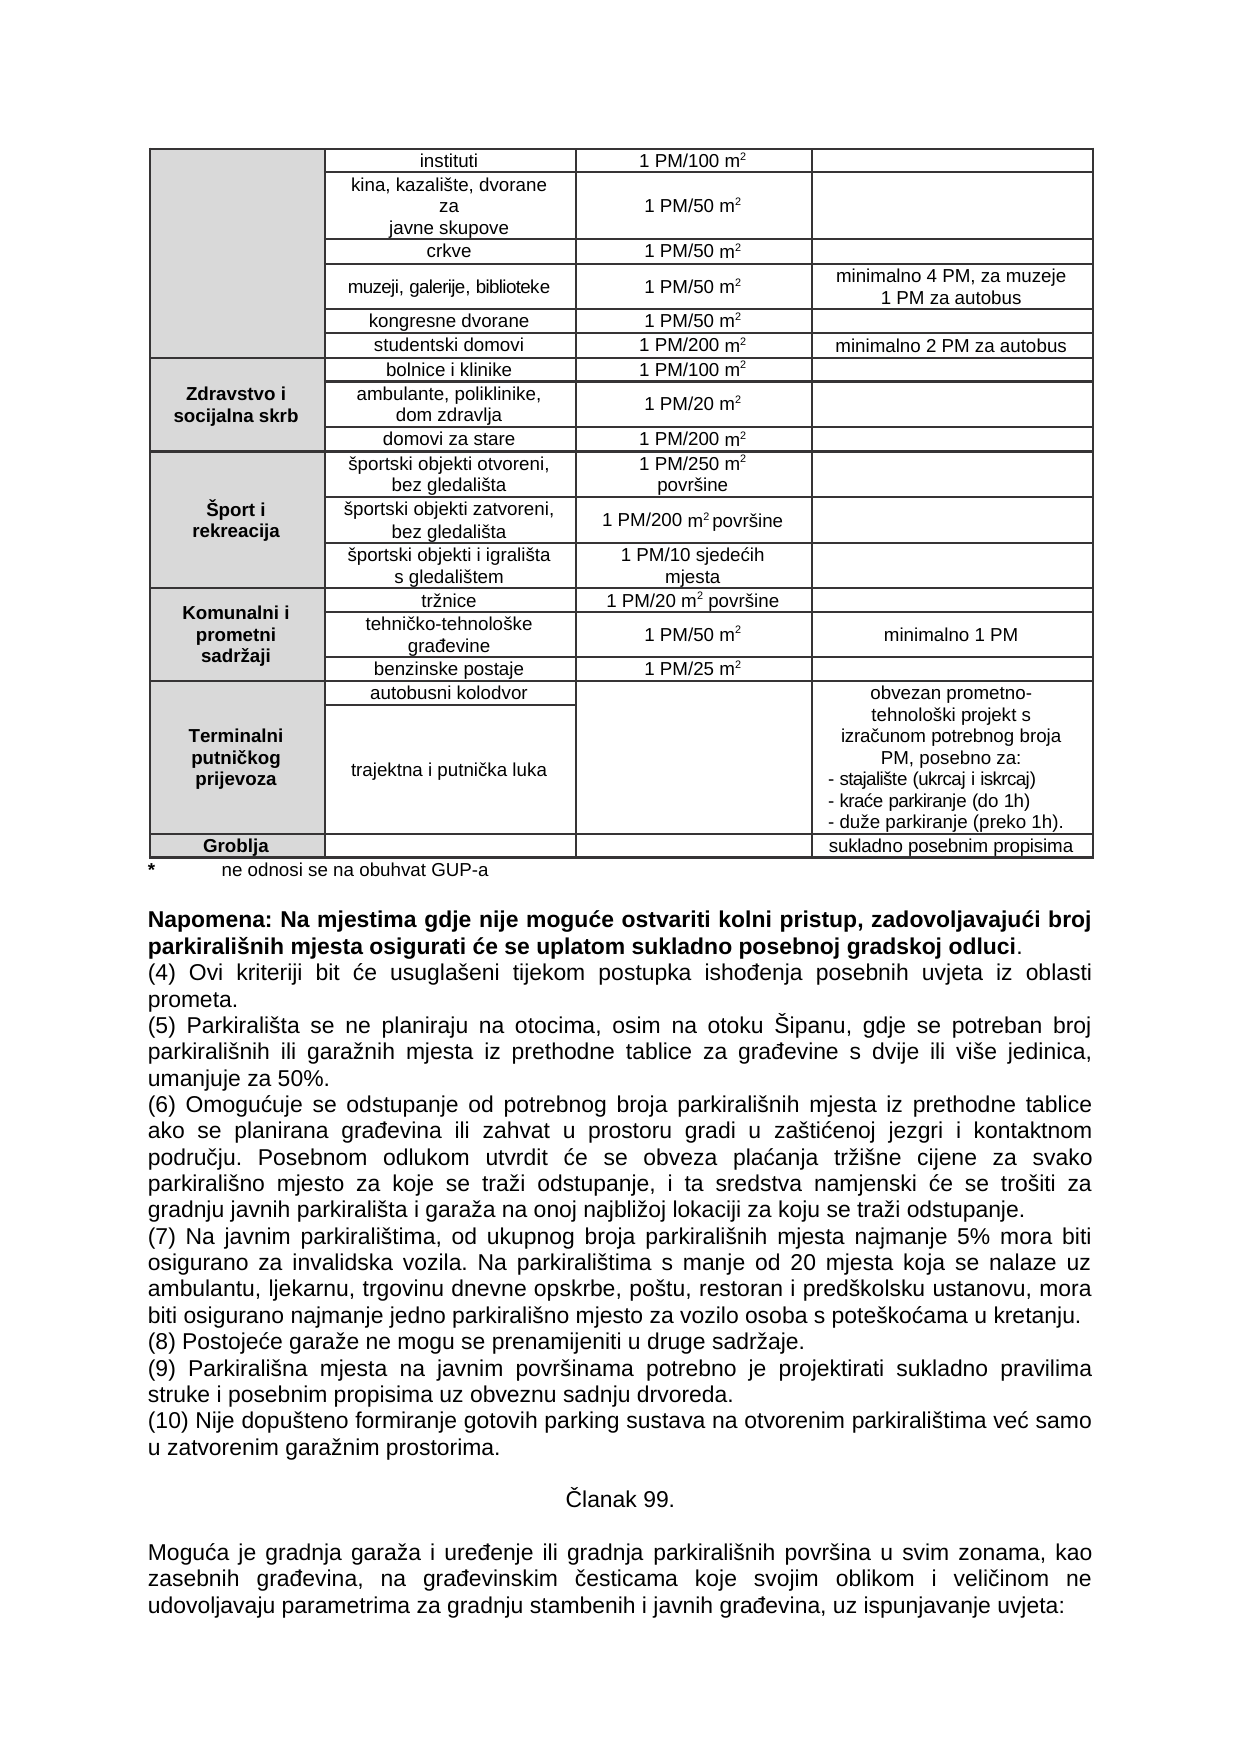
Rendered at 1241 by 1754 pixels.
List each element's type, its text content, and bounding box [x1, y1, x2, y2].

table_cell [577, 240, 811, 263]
text (4) Ovi kriteriji bit će usuglašeni tijekom postupka ishođenja posebnih uvjeta iz oblasti prometa. [148, 959, 1093, 1012]
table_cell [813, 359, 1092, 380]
text (6) Omogućuje se odstupanje od potrebnog broja parkirališnih mjesta iz prethodne tablice ako se planirana građevina ili zahvat u prostoru gradi u zaštićenoj jezgri i kontaktnom području. Posebnom odlukom utvrdit će se obveza plaćanja tržišne cijene za svako parkirališno mjesto za koje se traži odstupanje, i ta sredstva namjenski će se trošiti za gradnju javnih parkirališta i garaža na onoj najbližoj lokaciji za koju se traži odstupanje. [148, 1091, 1093, 1223]
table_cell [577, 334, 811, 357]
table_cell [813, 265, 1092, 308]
text (10) Nije dopušteno formiranje gotovih parking sustava na otvorenim parkiralištima već samo u zatvorenim garažnim prostorima. [148, 1407, 1093, 1460]
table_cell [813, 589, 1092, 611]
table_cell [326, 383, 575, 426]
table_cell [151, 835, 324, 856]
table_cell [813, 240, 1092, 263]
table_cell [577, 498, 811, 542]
text * ne odnosi se na obuhvat GUP-a [148, 858, 1093, 880]
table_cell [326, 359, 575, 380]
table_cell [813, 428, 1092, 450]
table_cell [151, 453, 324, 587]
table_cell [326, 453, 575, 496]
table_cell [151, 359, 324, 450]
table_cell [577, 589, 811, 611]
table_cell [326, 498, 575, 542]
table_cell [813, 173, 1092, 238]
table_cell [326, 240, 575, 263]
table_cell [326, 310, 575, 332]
text (5) Parkirališta se ne planiraju na otocima, osim na otoku Šipanu, gdje se potreban broj parkirališnih ili garažnih mjesta iz prethodne tablice za građevine s dvije ili više jedinica, umanjuje za 50%. [148, 1012, 1093, 1091]
text Moguća je gradnja garaža i uređenje ili gradnja parkirališnih površina u svim zonama, kao zasebnih građevina, na građevinskim česticama koje svojim oblikom i veličinom ne udovoljavaju parametrima za gradnju stambenih i javnih građevina, uz ispunjavanje uvjeta: [148, 1539, 1093, 1618]
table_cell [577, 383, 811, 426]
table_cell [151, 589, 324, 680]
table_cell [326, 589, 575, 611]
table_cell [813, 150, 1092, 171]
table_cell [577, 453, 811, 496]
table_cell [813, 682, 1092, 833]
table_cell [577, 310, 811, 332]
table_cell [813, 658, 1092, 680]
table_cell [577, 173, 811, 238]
text (7) Na javnim parkiralištima, od ukupnog broja parkirališnih mjesta najmanje 5% mora biti osigurano za invalidska vozila. Na parkiralištima s manje od 20 mjesta koja se nalaze uz ambulantu, ljekarnu, trgovinu dnevne opskrbe, poštu, restoran i predškolsku ustanovu, mora biti osigurano najmanje jedno parkirališno mjesto za vozilo osoba s poteškoćama u kretanju. [148, 1223, 1093, 1328]
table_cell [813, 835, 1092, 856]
text (9) Parkirališna mjesta na javnim površinama potrebno je projektirati sukladno pravilima struke i posebnim propisima uz obveznu sadnju drvoreda. [148, 1354, 1093, 1407]
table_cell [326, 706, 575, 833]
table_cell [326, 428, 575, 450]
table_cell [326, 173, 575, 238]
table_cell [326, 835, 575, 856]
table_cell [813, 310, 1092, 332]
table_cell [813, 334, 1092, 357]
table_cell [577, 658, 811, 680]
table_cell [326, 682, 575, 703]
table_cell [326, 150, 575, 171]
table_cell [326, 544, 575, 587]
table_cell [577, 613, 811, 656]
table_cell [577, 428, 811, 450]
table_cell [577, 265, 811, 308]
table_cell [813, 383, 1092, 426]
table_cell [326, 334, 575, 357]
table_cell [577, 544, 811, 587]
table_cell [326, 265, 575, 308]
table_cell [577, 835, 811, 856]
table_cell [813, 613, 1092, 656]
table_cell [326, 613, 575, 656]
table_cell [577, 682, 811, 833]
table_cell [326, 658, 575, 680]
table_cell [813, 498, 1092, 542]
text Napomena: Na mjestima gdje nije moguće ostvariti kolni pristup, zadovoljavajući broj parkirališnih mjesta osigurati će se uplatom sukladno posebnoj gradskoj odluci. [148, 906, 1093, 959]
text (8) Postojeće garaže ne mogu se prenamijeniti u druge sadržaje. [148, 1328, 1093, 1354]
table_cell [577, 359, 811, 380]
text Članak 99. [148, 1486, 1093, 1513]
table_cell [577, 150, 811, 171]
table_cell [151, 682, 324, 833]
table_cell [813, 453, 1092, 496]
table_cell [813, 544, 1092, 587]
